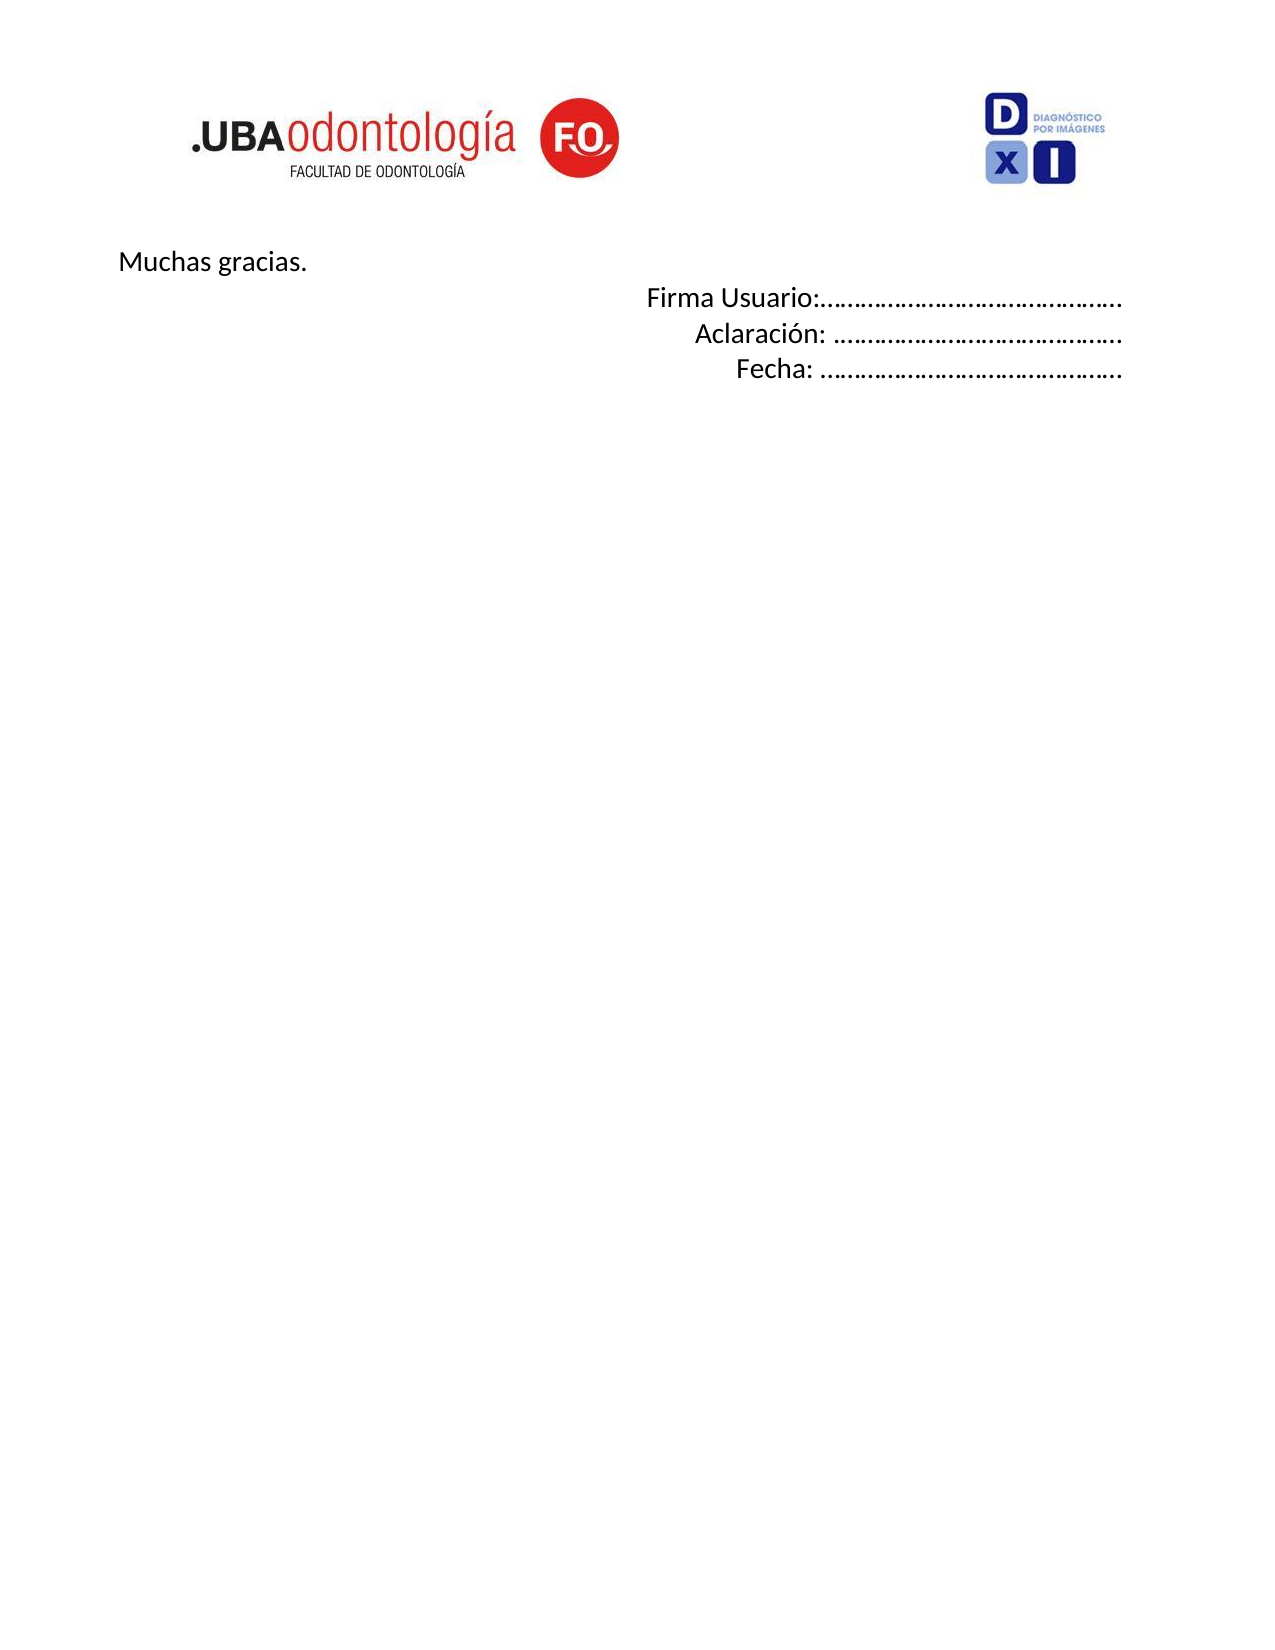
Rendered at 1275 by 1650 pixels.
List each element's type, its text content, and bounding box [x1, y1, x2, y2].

text Aclaración: .…………………………………… [118, 315, 1122, 350]
text Fecha: ……………………………………… [118, 350, 1122, 386]
text Firma Usuario:……………………………………… [118, 279, 1122, 315]
text Muchas gracias. [118, 243, 1122, 279]
picture [172, 85, 1113, 203]
